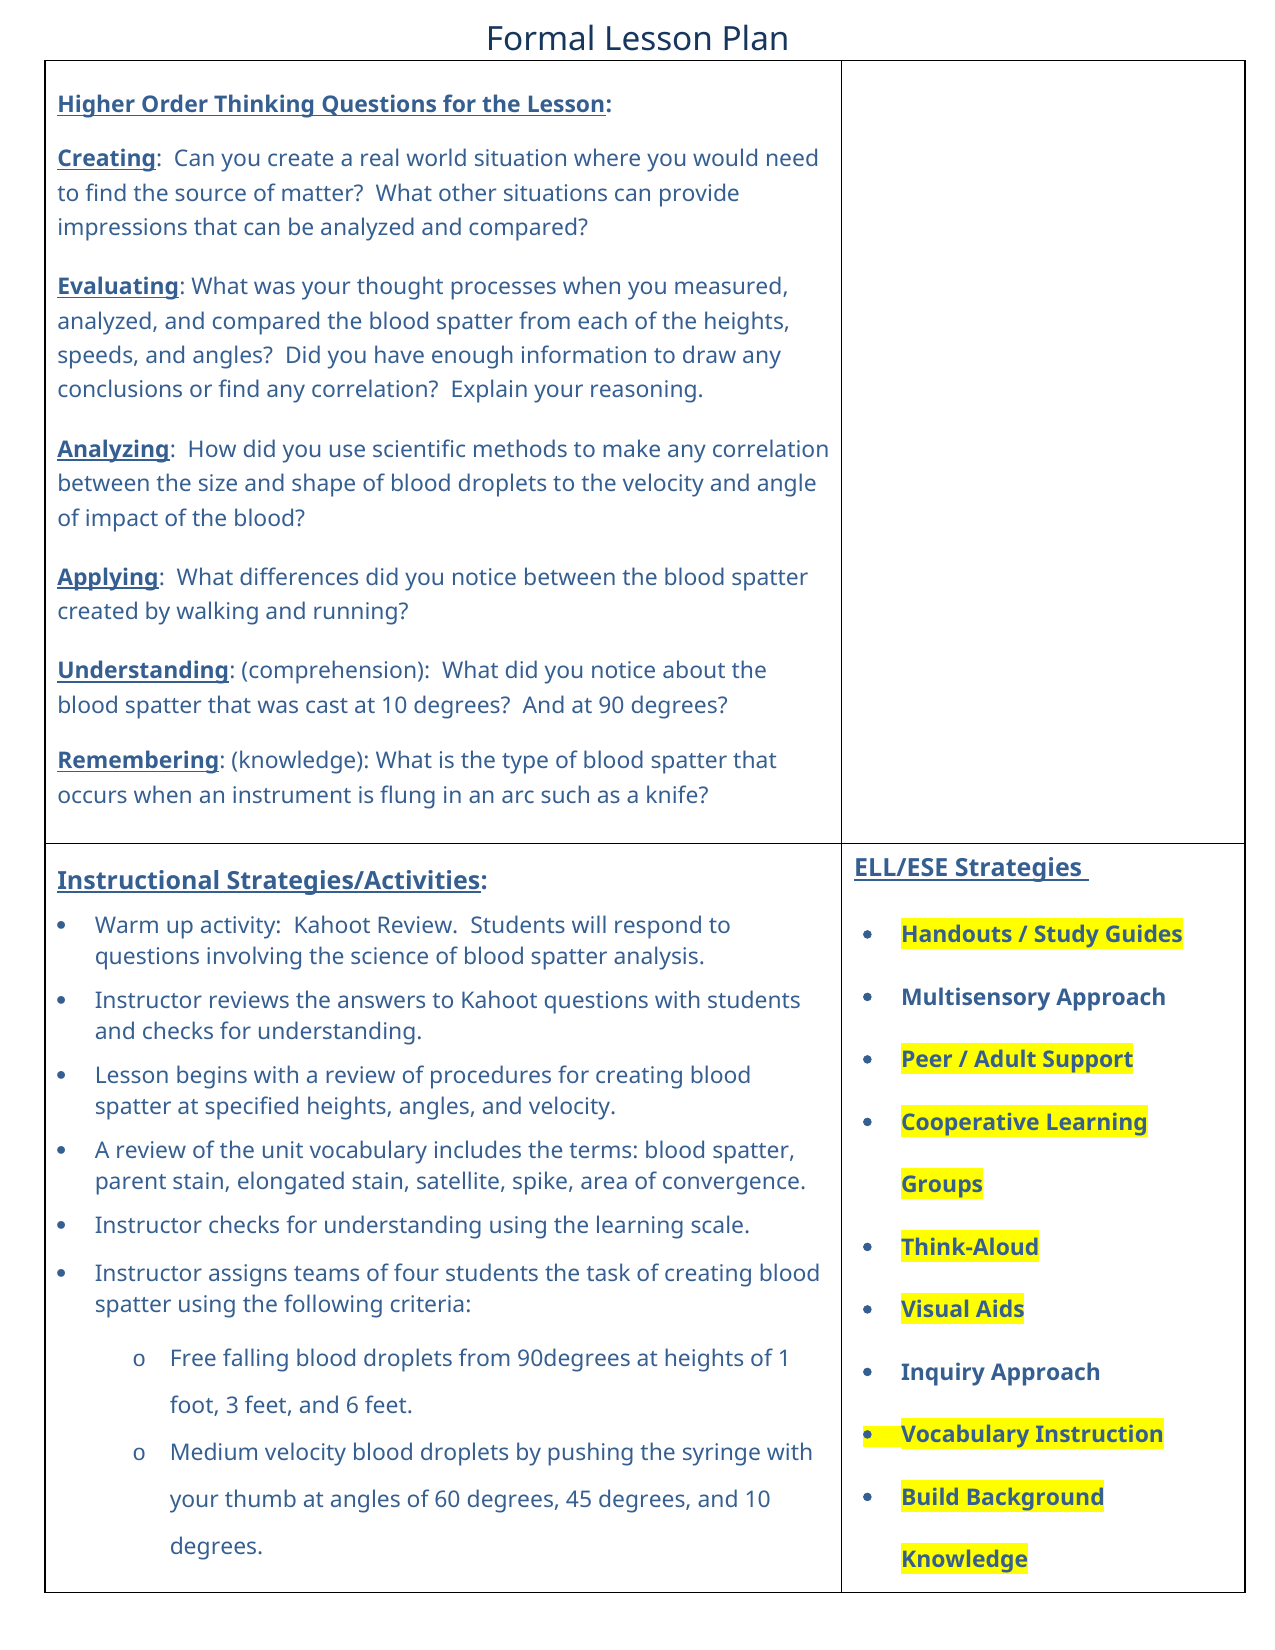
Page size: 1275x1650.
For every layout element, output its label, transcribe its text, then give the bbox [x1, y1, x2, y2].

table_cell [46, 844, 841, 1592]
table_cell Higher Order Thinking Questions for the Lesson: Creating: Can you create a real world situation where you would need to find the source of matter? What other situations can provide impressions that can be analyzed and compared? Evaluating: What was your thought processes when you measured, analyzed, and compared the blood spatter from each of the heights, speeds, and angles? Did you have enough information to draw any conclusions or find any correlation? Explain your reasoning. Analyzing: How did you use scientific methods to make any correlation between the size and shape of blood droplets to the velocity and angle of impact of the blood? Applying: What differences did you notice between the blood spatter created by walking and running? Understanding: (comprehension): What did you notice about the blood spatter that was cast at 10 degrees? And at 90 degrees? Remembering: (knowledge): What is the type of blood spatter that occurs when an instrument is flung in an arc such as a knife? [46, 61, 841, 843]
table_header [842, 61, 1244, 843]
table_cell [842, 844, 1244, 1592]
